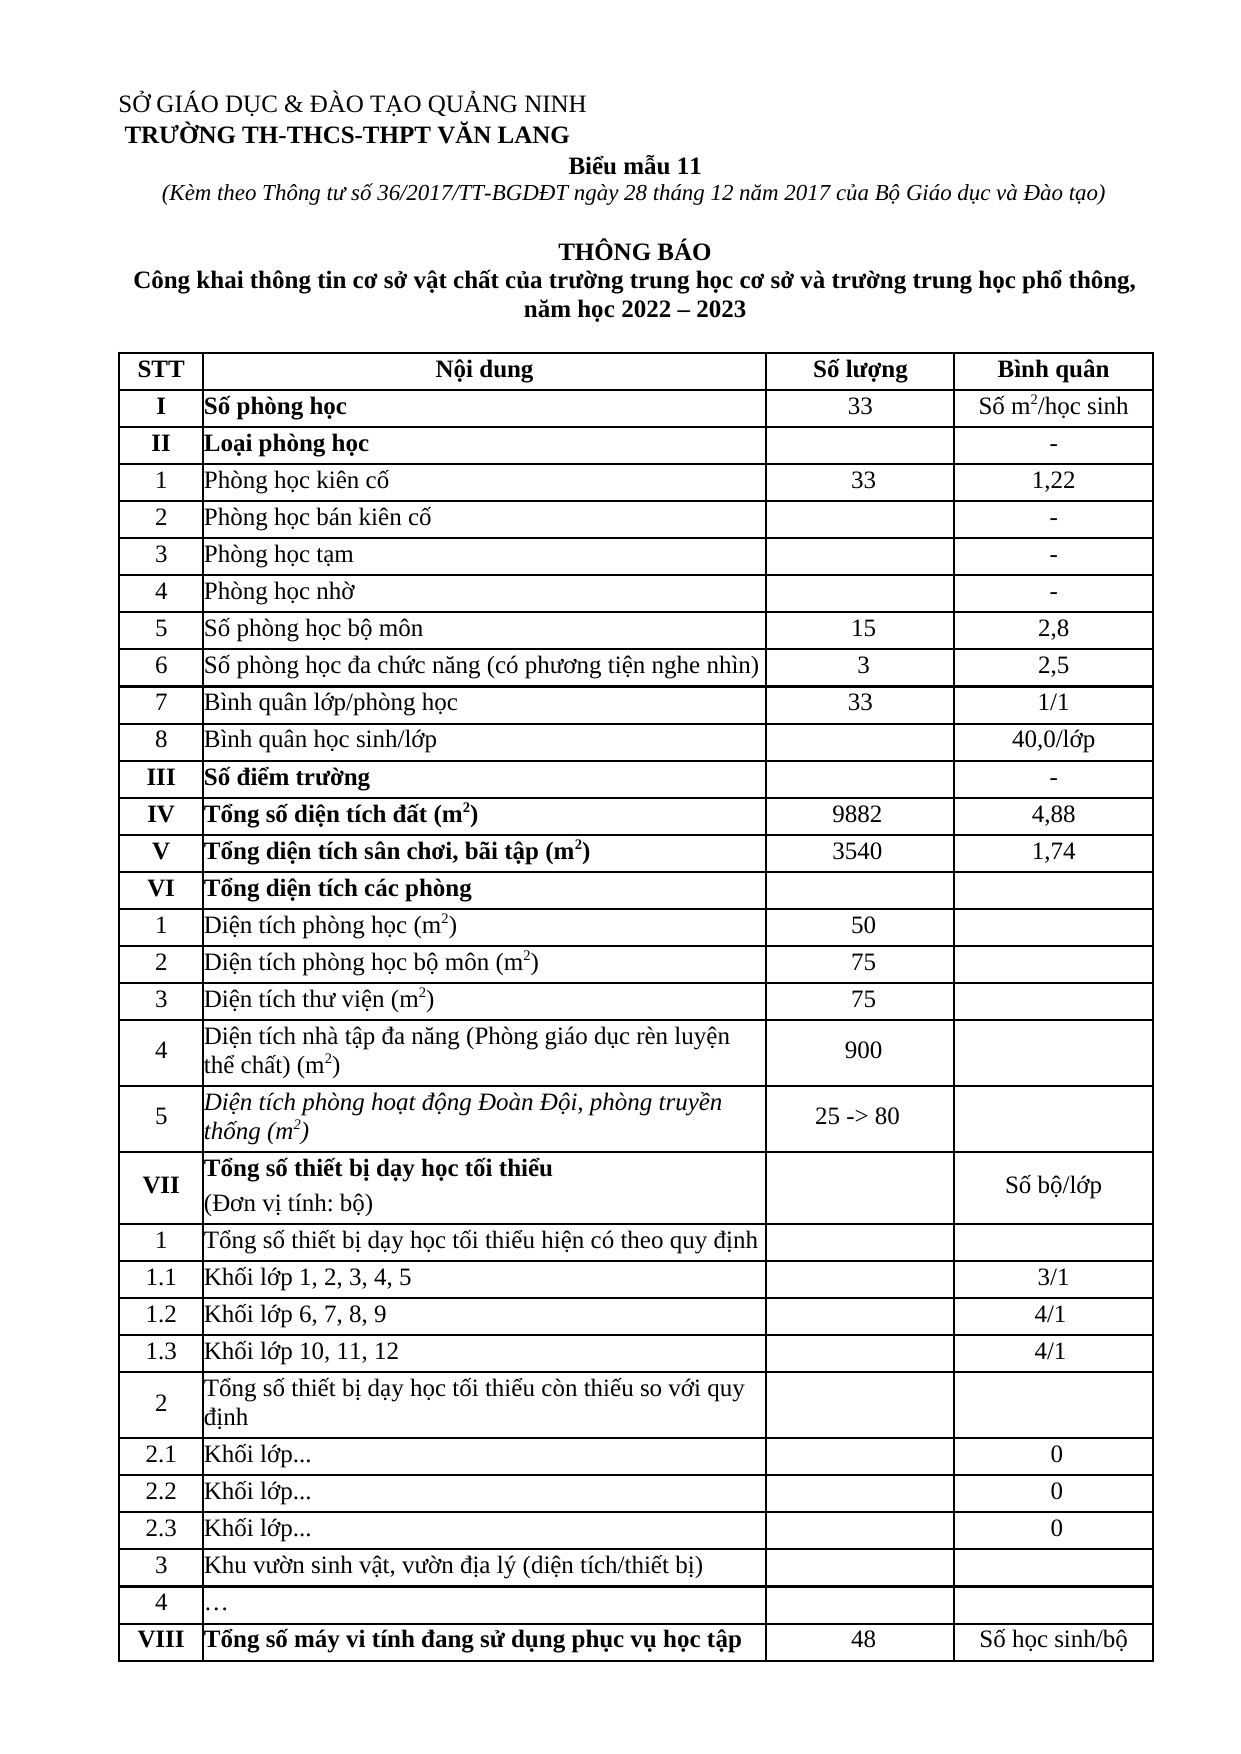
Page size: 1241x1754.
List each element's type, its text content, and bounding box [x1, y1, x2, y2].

table_cell 4 [120, 1021, 202, 1085]
text Công khai thông tin cơ sở vật chất của trường trung học cơ sở và trường trung học phổ thông, năm học 2022 – 2023 [118, 265, 1152, 323]
table_cell Tổng số diện tích đất (m2) [204, 799, 765, 834]
table_cell Phòng học bán kiên cố [204, 502, 765, 537]
table_cell II [120, 428, 202, 463]
table_cell Tổng diện tích sân chơi, bãi tập (m2) [204, 836, 765, 871]
table_cell [767, 1299, 953, 1334]
table_cell [955, 984, 1152, 1019]
table_cell [955, 1588, 1152, 1622]
table_cell Khối lớp 6, 7, 8, 9 [204, 1299, 765, 1334]
table_cell 1,22 [955, 465, 1152, 500]
table_header Số lượng [767, 354, 953, 389]
table_cell 4/1 [955, 1299, 1152, 1334]
table_cell 50 [767, 910, 953, 945]
table_cell 3/1 [955, 1262, 1152, 1297]
table_cell 4/1 [955, 1336, 1152, 1371]
table_header Bình quân [955, 354, 1152, 389]
table_cell [955, 1021, 1152, 1085]
table_cell 1.3 [120, 1336, 202, 1371]
table_cell [767, 1513, 953, 1548]
table_cell 2.3 [120, 1513, 202, 1548]
table_cell Loại phòng học [204, 428, 765, 463]
table_cell 2 [120, 1373, 202, 1437]
table_cell Số điểm trường [204, 762, 765, 797]
text (Kèm theo Thông tư số 36/2017/TT-BGDĐT ngày 28 tháng 12 năm 2017 của Bộ Giáo dục và Đào tạo) [118, 179, 1152, 206]
table_cell Khối lớp... [204, 1513, 765, 1548]
table_cell 25 -> 80 [767, 1087, 953, 1151]
table_cell - [955, 762, 1152, 797]
table_cell 0 [955, 1513, 1152, 1548]
table_cell [767, 539, 953, 574]
table_cell VIII [120, 1625, 202, 1659]
table_cell 2.1 [120, 1439, 202, 1474]
table_cell Tổng số thiết bị dạy học tối thiểu hiện có theo quy định [204, 1225, 765, 1260]
table_cell [767, 873, 953, 908]
table_cell 2,8 [955, 613, 1152, 648]
table_cell [955, 1550, 1152, 1585]
table_cell 1 [120, 465, 202, 500]
table_cell 6 [120, 650, 202, 685]
table_cell VII [120, 1153, 202, 1223]
table_cell [767, 1262, 953, 1297]
text THÔNG BÁO [118, 237, 1152, 265]
table_cell [955, 1087, 1152, 1151]
table_cell 0 [955, 1476, 1152, 1511]
table_cell [767, 1550, 953, 1585]
table_cell [767, 1336, 953, 1371]
table_cell Tổng diện tích các phòng [204, 873, 765, 908]
table_cell Khối lớp 1, 2, 3, 4, 5 [204, 1262, 765, 1297]
table_cell - [955, 539, 1152, 574]
table_cell Số bộ/lớp [955, 1153, 1152, 1223]
table_cell - [955, 576, 1152, 611]
table_cell [955, 910, 1152, 945]
table_cell Bình quân lớp/phòng học [204, 688, 765, 722]
table_cell 5 [120, 613, 202, 648]
table_cell [767, 1373, 953, 1437]
table_cell [767, 725, 953, 759]
table_cell Tổng số thiết bị dạy học tối thiểu còn thiếu so với quy định [204, 1373, 765, 1437]
table_cell 1 [120, 910, 202, 945]
table_cell [767, 1476, 953, 1511]
table_cell 15 [767, 613, 953, 648]
table_cell 1,74 [955, 836, 1152, 871]
text Biểu mẫu 11 [118, 151, 1152, 179]
table_cell Bình quân học sinh/lớp [204, 725, 765, 759]
table_cell … [204, 1588, 765, 1622]
table_cell 1/1 [955, 688, 1152, 722]
table_cell Diện tích phòng học bộ môn (m2) [204, 947, 765, 982]
table_header Nội dung [204, 354, 765, 389]
table_cell III [120, 762, 202, 797]
table_cell 75 [767, 984, 953, 1019]
table_cell 9882 [767, 799, 953, 834]
table_cell 3 [120, 984, 202, 1019]
table_cell 3540 [767, 836, 953, 871]
table_cell Số phòng học [204, 391, 765, 426]
table_cell 3 [120, 1550, 202, 1585]
table_cell 1.2 [120, 1299, 202, 1334]
table_cell 33 [767, 688, 953, 722]
table_cell Số phòng học bộ môn [204, 613, 765, 648]
table_cell - [955, 502, 1152, 537]
table_cell [767, 1153, 953, 1223]
table_cell - [955, 428, 1152, 463]
text SỞ GIÁO DỤC & ĐÀO TẠO QUẢNG NINH [118, 89, 1152, 117]
table_cell VI [120, 873, 202, 908]
table_cell 8 [120, 725, 202, 759]
table_cell [955, 873, 1152, 908]
table_cell 33 [767, 391, 953, 426]
table_cell [767, 428, 953, 463]
table_cell [767, 1588, 953, 1622]
table_cell 2 [120, 502, 202, 537]
table_cell 2.2 [120, 1476, 202, 1511]
table_cell 3 [767, 650, 953, 685]
table_cell Tổng số thiết bị dạy học tối thiểu (Đơn vị tính: bộ) [204, 1153, 765, 1223]
table_cell [767, 576, 953, 611]
table_cell 1 [120, 1225, 202, 1260]
table_cell IV [120, 799, 202, 834]
table_cell 5 [120, 1087, 202, 1151]
table_cell Số m2/học sinh [955, 391, 1152, 426]
table_cell V [120, 836, 202, 871]
table_cell Diện tích phòng học (m2) [204, 910, 765, 945]
table_cell Diện tích phòng hoạt động Đoàn Đội, phòng truyền thống (m2) [204, 1087, 765, 1151]
table_cell [955, 1225, 1152, 1260]
table_cell Phòng học kiên cố [204, 465, 765, 500]
table_cell Số học sinh/bộ [955, 1625, 1152, 1659]
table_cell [204, 1625, 765, 1659]
table_cell 0 [955, 1439, 1152, 1474]
table_cell Khối lớp... [204, 1439, 765, 1474]
table_cell Diện tích nhà tập đa năng (Phòng giáo dục rèn luyện thể chất) (m2) [204, 1021, 765, 1085]
table_cell 4 [120, 576, 202, 611]
table_cell 2 [120, 947, 202, 982]
table_cell 2,5 [955, 650, 1152, 685]
table_cell Phòng học nhờ [204, 576, 765, 611]
table_cell 40,0/lớp [955, 725, 1152, 759]
table_cell 4,88 [955, 799, 1152, 834]
table_cell Khối lớp 10, 11, 12 [204, 1336, 765, 1371]
table_cell [955, 1373, 1152, 1437]
table_cell Số phòng học đa chức năng (có phương tiện nghe nhìn) [204, 650, 765, 685]
table_cell 75 [767, 947, 953, 982]
table_cell Khu vườn sinh vật, vườn địa lý (diện tích/thiết bị) [204, 1550, 765, 1585]
table_cell 900 [767, 1021, 953, 1085]
table_cell [955, 947, 1152, 982]
table_cell [767, 1439, 953, 1474]
table_cell [767, 502, 953, 537]
table_cell Khối lớp... [204, 1476, 765, 1511]
table_cell Diện tích thư viện (m2) [204, 984, 765, 1019]
table_cell [767, 1225, 953, 1260]
table_cell 1.1 [120, 1262, 202, 1297]
table_cell [767, 762, 953, 797]
table_cell 3 [120, 539, 202, 574]
table_cell Phòng học tạm [204, 539, 765, 574]
table_cell I [120, 391, 202, 426]
table_header STT [120, 354, 202, 389]
table_cell 7 [120, 688, 202, 722]
table_cell 4 [120, 1588, 202, 1622]
table_cell 48 [767, 1625, 953, 1659]
table_cell 33 [767, 465, 953, 500]
text TRƯỜNG TH-THCS-THPT VĂN LANG [118, 120, 1152, 148]
